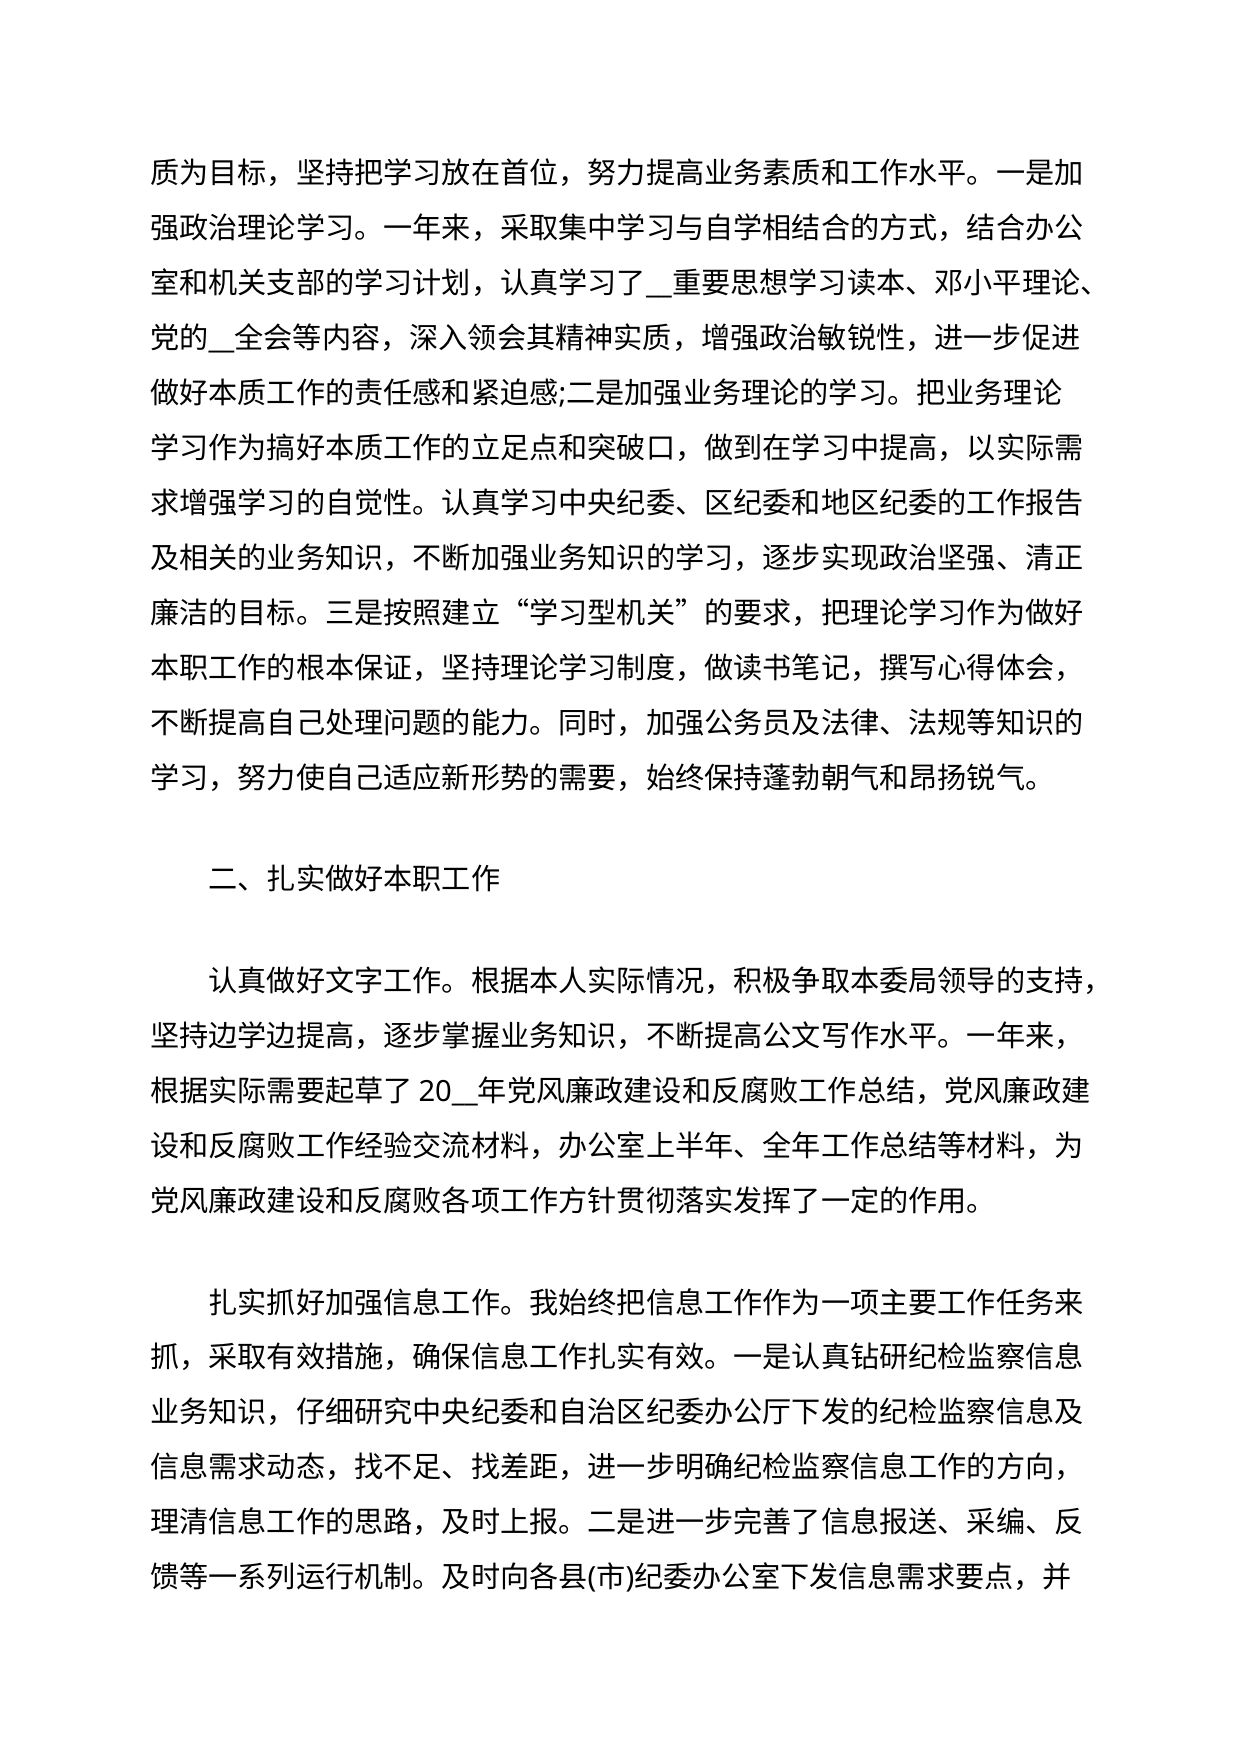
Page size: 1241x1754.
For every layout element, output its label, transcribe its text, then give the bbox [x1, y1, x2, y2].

text 认真做好文字工作。根据本人实际情况，积极争取本委局领导的支持，坚持边学边提高，逐步掌握业务知识，不断提高公文写作水平。一年来，根据实际需要起草了20__年党风廉政建设和反腐败工作总结，党风廉政建设和反腐败工作经验交流材料，办公室上半年、全年工作总结等材料，为党风廉政建设和反腐败各项工作方针贯彻落实发挥了一定的作用。 [150, 958, 1090, 1220]
text 二、扎实做好本职工作 [150, 856, 1090, 898]
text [150, 1279, 1090, 1596]
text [150, 150, 1090, 796]
